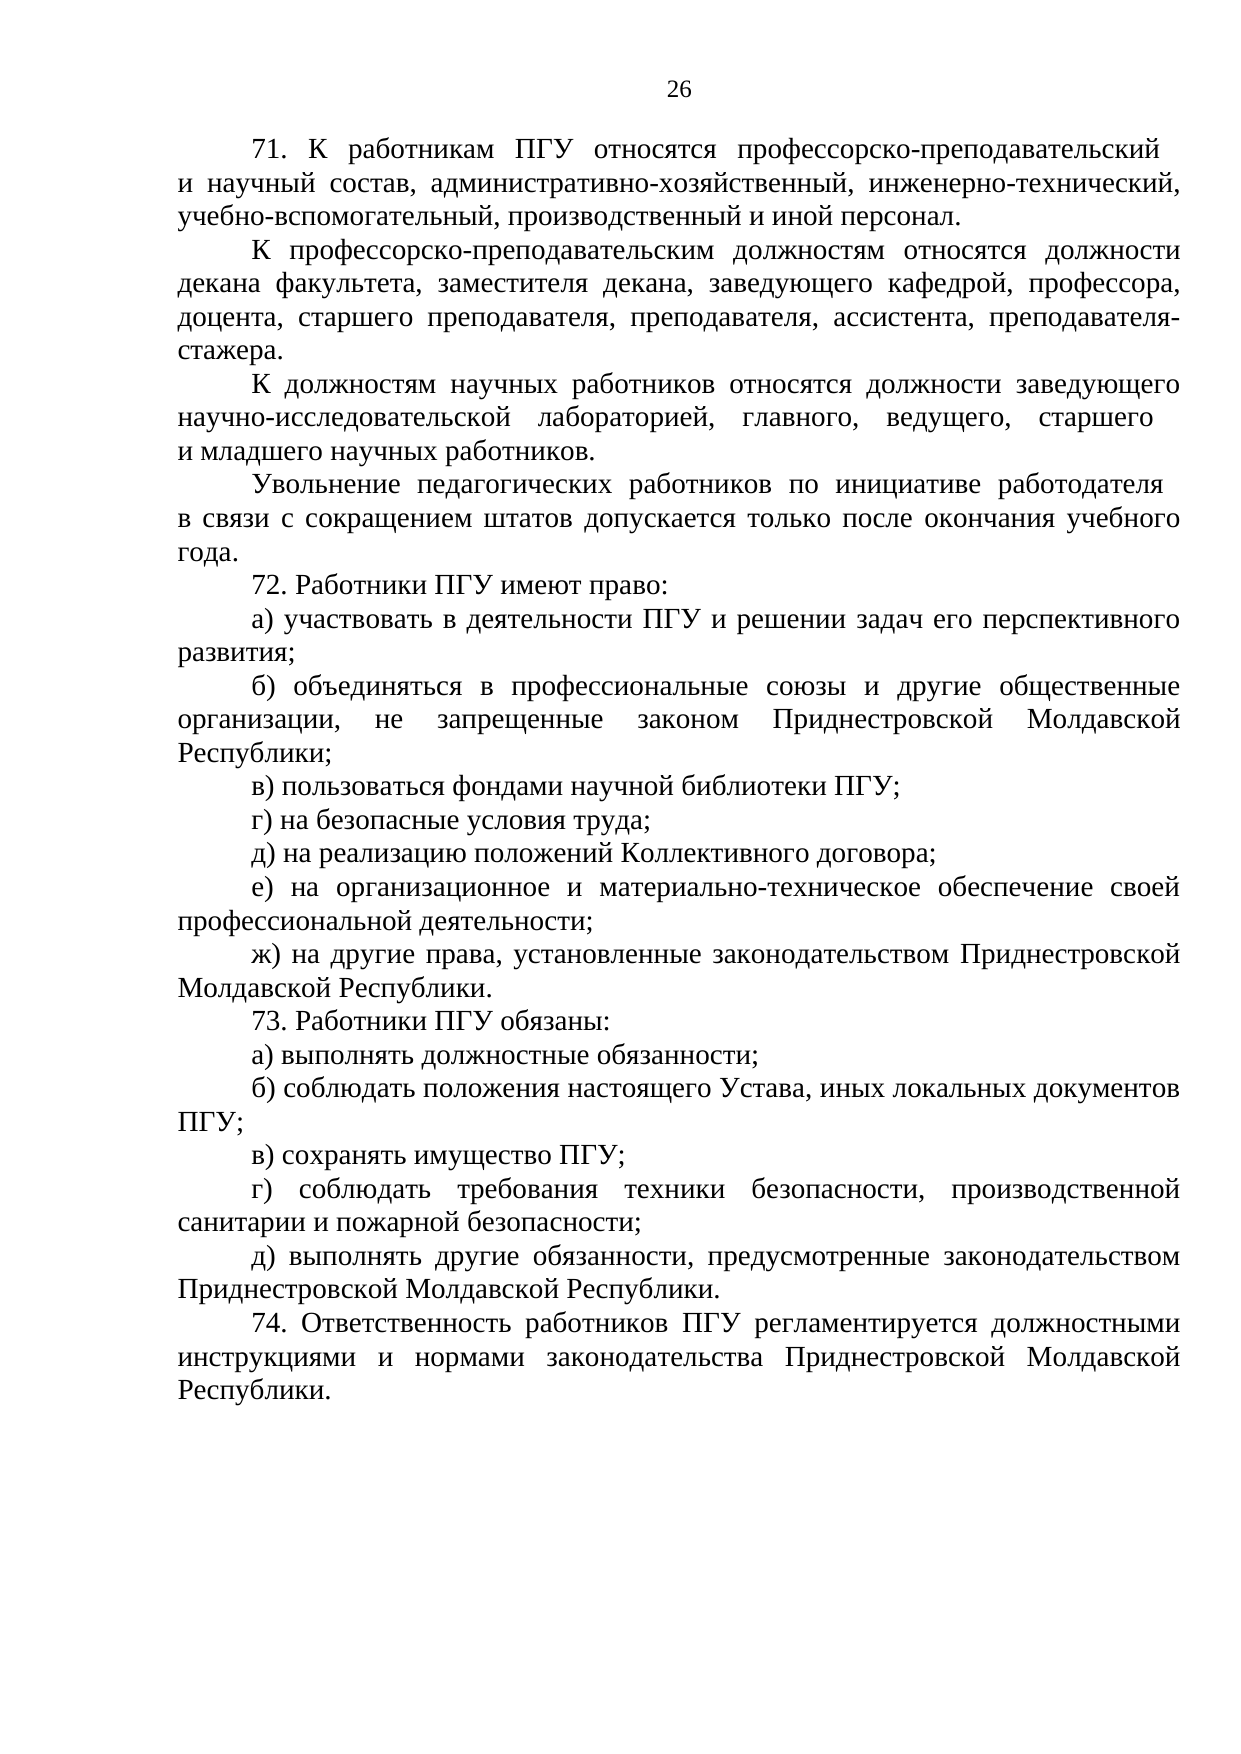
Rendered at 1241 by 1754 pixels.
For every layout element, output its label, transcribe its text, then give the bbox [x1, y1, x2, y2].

text б) объединяться в профессиональные союзы и другие общественные организации, не запрещенные законом Приднестровской Молдавской Республики; [177, 668, 1181, 768]
text 71. К работникам ПГУ относятся профессорско-преподавательский и научный состав, административно-хозяйственный, инженерно-технический, учебно-вспомогательный, производственный и иной персонал. [177, 131, 1181, 232]
text 72. Работники ПГУ имеют право: [177, 567, 1181, 601]
text а) выполнять должностные обязанности; [177, 1037, 1181, 1070]
text Увольнение педагогических работников по инициативе работодателя в связи с сокращением штатов допускается только после окончания учебного года. [177, 467, 1181, 567]
text К должностям научных работников относятся должности заведующего научно-исследовательской лабораторией, главного, ведущего, старшего и младшего научных работников. [177, 366, 1181, 467]
text г) соблюдать требования техники безопасности, производственной санитарии и пожарной безопасности; [177, 1171, 1181, 1238]
text ж) на другие права, установленные законодательством Приднестровской Молдавской Республики. [177, 936, 1181, 1003]
text в) сохранять имущество ПГУ; [177, 1137, 1181, 1171]
text д) на реализацию положений Коллективного договора; [177, 836, 1181, 869]
text 73. Работники ПГУ обязаны: [177, 1003, 1181, 1037]
text д) выполнять другие обязанности, предусмотренные законодательством Приднестровской Молдавской Республики. [177, 1238, 1181, 1305]
text г) на безопасные условия труда; [177, 802, 1181, 836]
text 74. Ответственность работников ПГУ регламентируется должностными инструкциями и нормами законодательства Приднестровской Молдавской Республики. [177, 1305, 1181, 1406]
text К профессорско-преподавательским должностям относятся должности декана факультета, заместителя декана, заведующего кафедрой, профессора, доцента, старшего преподавателя, преподавателя, ассистента, преподавателя-стажера. [177, 232, 1181, 366]
text в) пользоваться фондами научной библиотеки ПГУ; [177, 768, 1181, 802]
text е) на организационное и материально-техническое обеспечение своей профессиональной деятельности; [177, 869, 1181, 936]
text а) участвовать в деятельности ПГУ и решении задач его перспективного развития; [177, 601, 1181, 668]
text б) соблюдать положения настоящего Устава, иных локальных документов ПГУ; [177, 1070, 1181, 1137]
